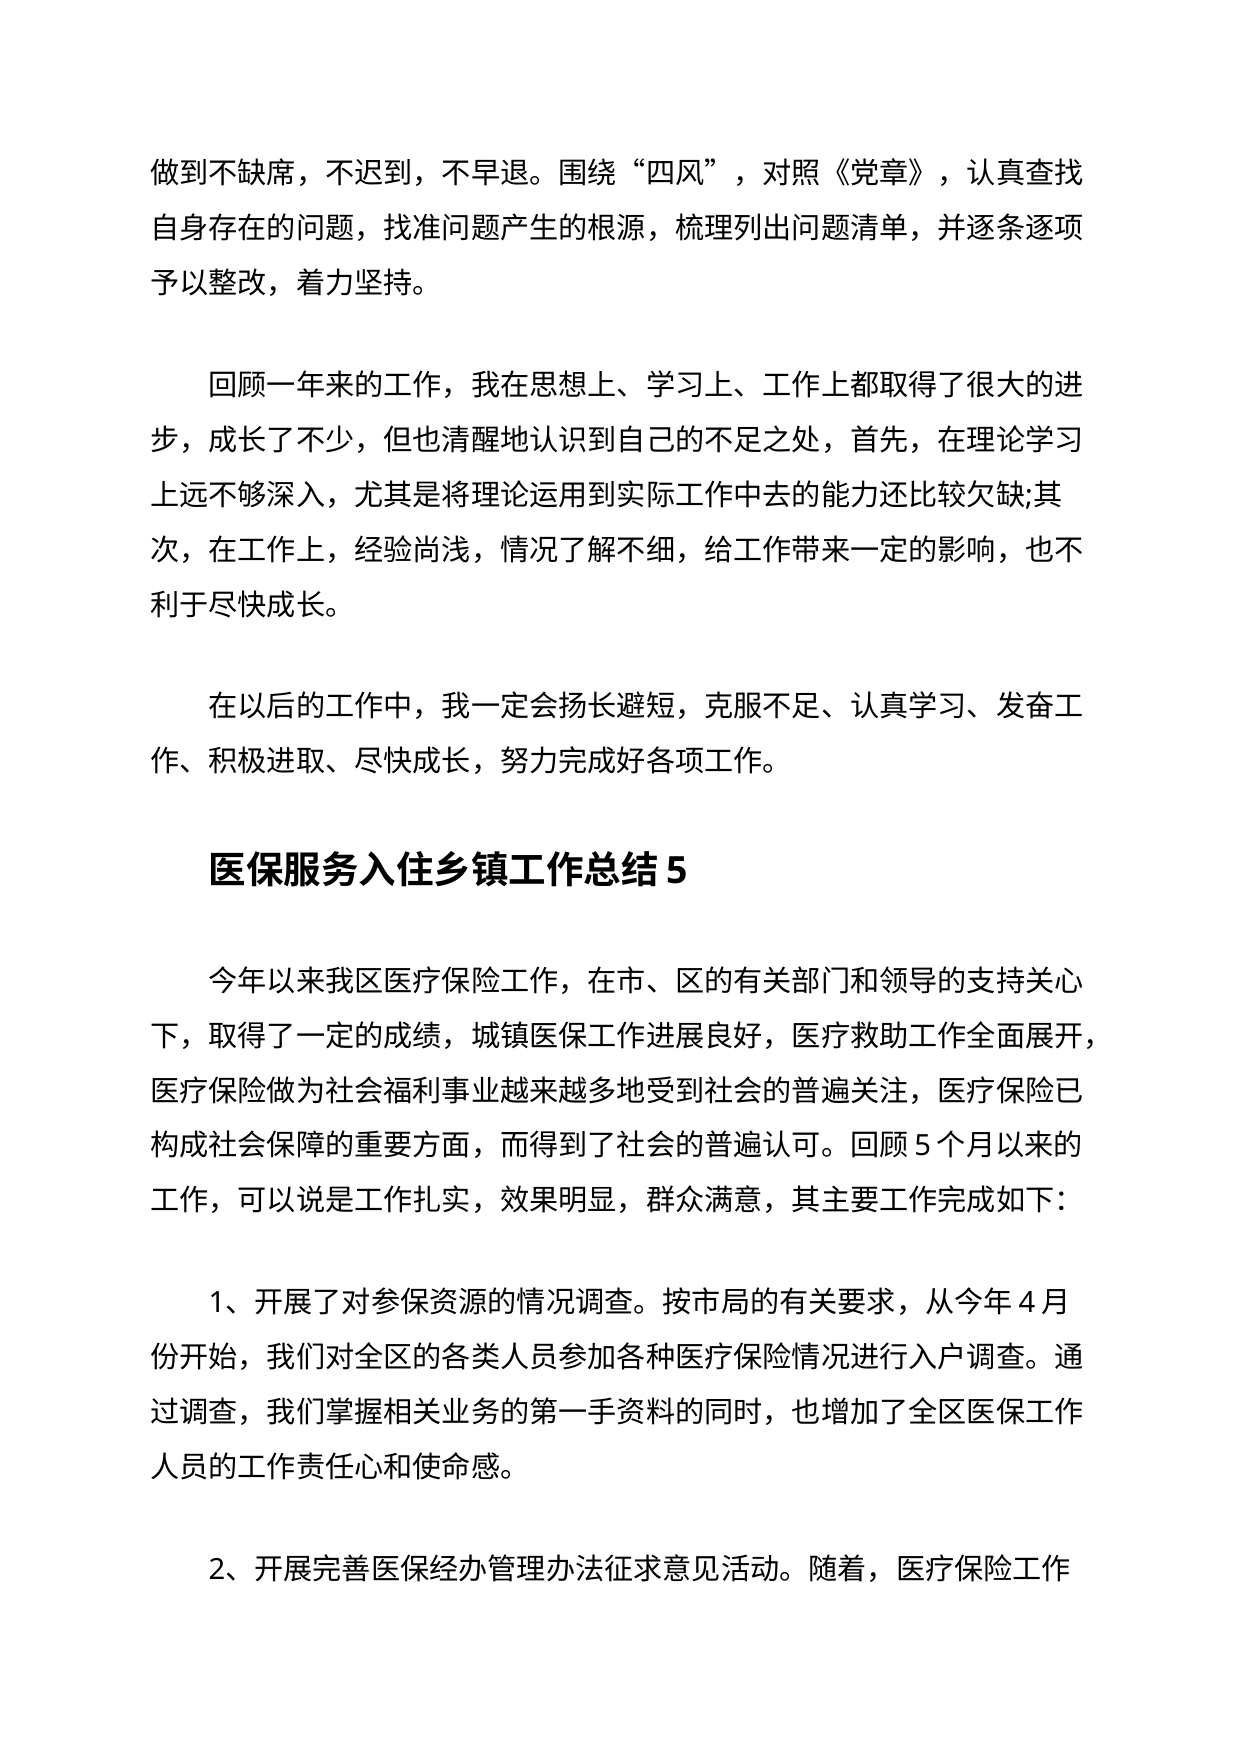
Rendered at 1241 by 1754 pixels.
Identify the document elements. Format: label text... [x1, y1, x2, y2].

text 1、开展了对参保资源的情况调查。按市局的有关要求，从今年4月份开始，我们对全区的各类人员参加各种医疗保险情况进行入户调查。通过调查，我们掌握相关业务的第一手资料的同时，也增加了全区医保工作人员的工作责任心和使命感。 [150, 1279, 1090, 1486]
text 回顾一年来的工作，我在思想上、学习上、工作上都取得了很大的进步，成长了不少，但也清醒地认识到自己的不足之处，首先，在理论学习上远不够深入，尤其是将理论运用到实际工作中去的能力还比较欠缺;其次，在工作上，经验尚浅，情况了解不细，给工作带来一定的影响，也不利于尽快成长。 [150, 362, 1090, 623]
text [150, 1545, 1090, 1588]
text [150, 150, 1090, 302]
text 医保服务入住乡镇工作总结5 [150, 840, 1090, 894]
text 今年以来我区医疗保险工作，在市、区的有关部门和领导的支持关心下，取得了一定的成绩，城镇医保工作进展良好，医疗救助工作全面展开，医疗保险做为社会福利事业越来越多地受到社会的普遍关注，医疗保险已构成社会保障的重要方面，而得到了社会的普遍认可。回顾5个月以来的工作，可以说是工作扎实，效果明显，群众满意，其主要工作完成如下： [150, 957, 1090, 1219]
text 在以后的工作中，我一定会扬长避短，克服不足、认真学习、发奋工作、积极进取、尽快成长，努力完成好各项工作。 [150, 683, 1090, 780]
